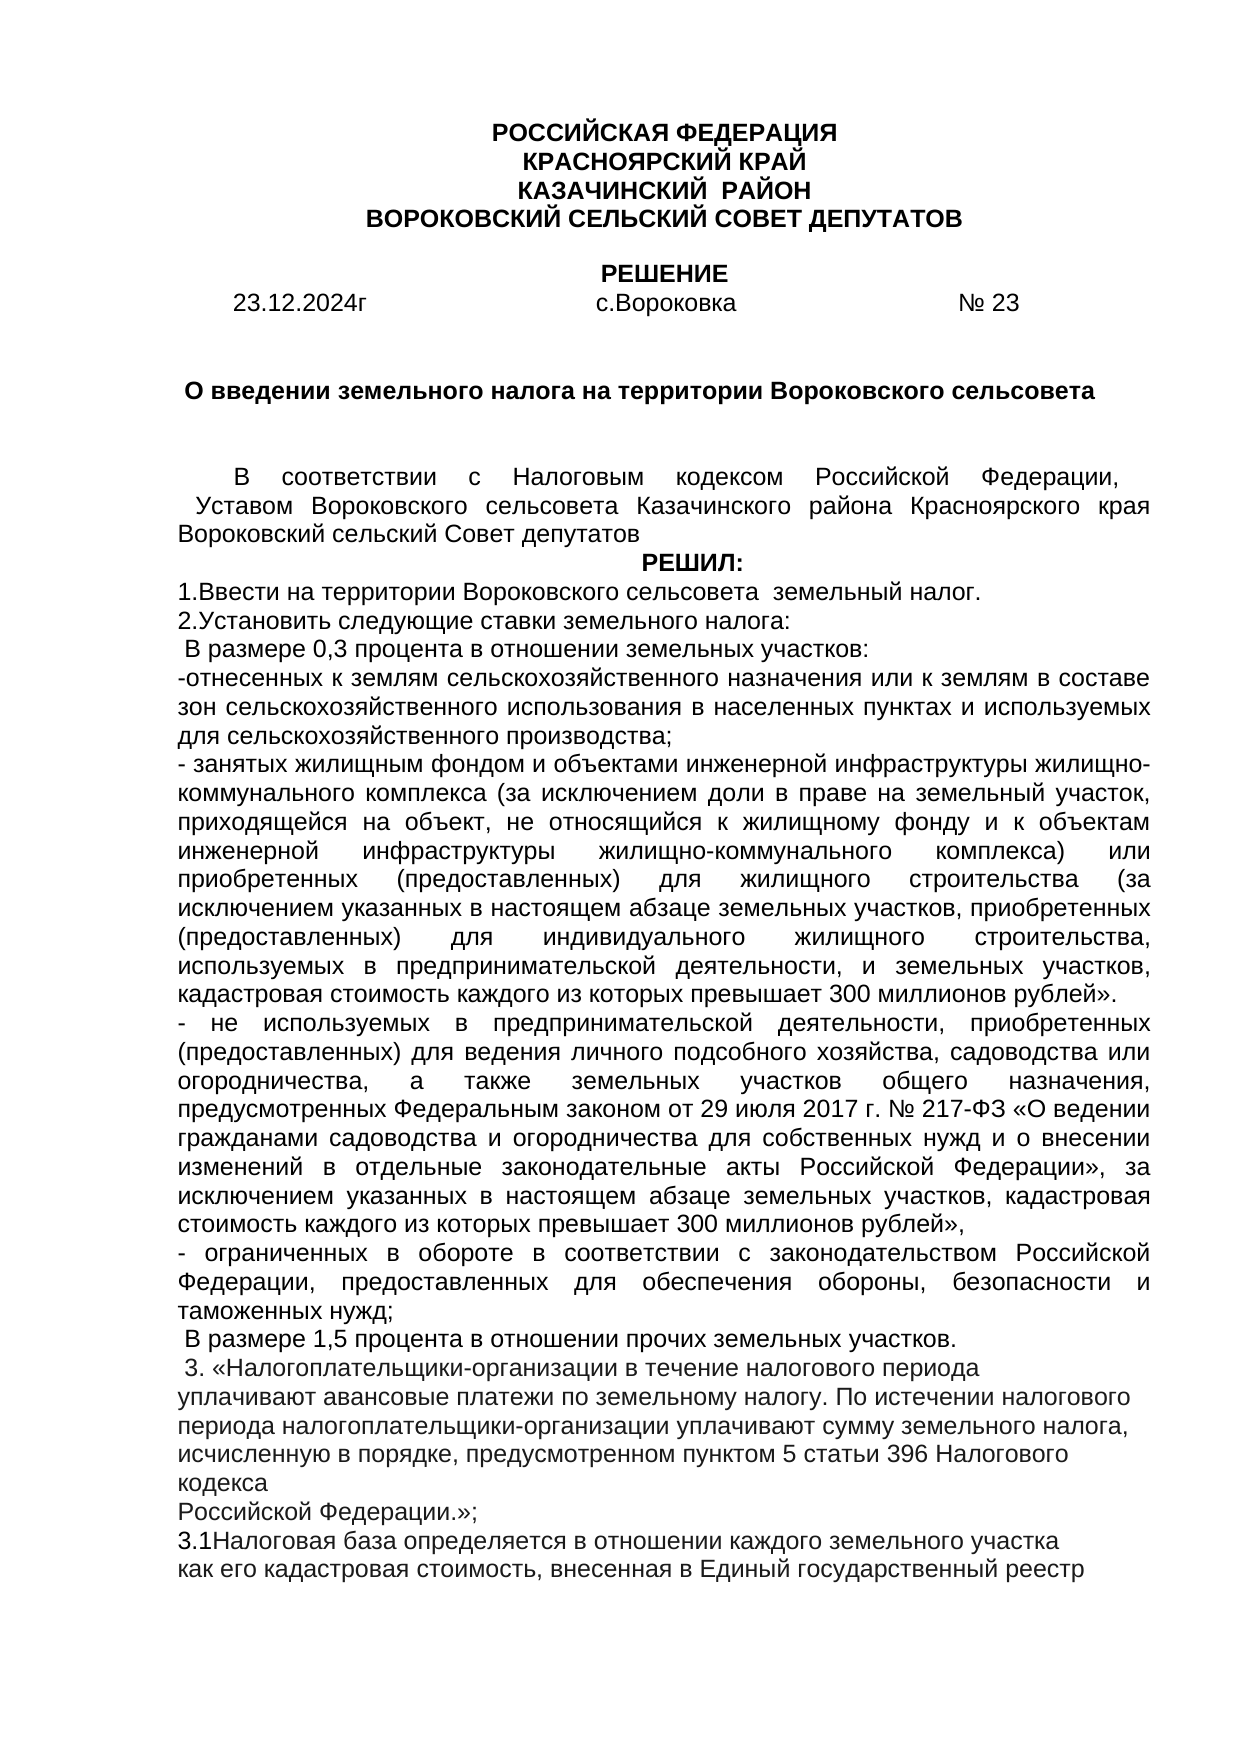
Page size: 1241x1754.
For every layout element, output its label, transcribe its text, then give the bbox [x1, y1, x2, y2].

text КАЗАЧИНСКИЙ РАЙОН [177, 176, 1152, 204]
text В размере 0,3 процента в отношении земельных участков: [177, 634, 1152, 663]
text -отнесенных к землям сельскохозяйственного назначения или к землям в составе зон сельскохозяйственного использования в населенных пунктах и используемых для сельскохозяйственного производства; [177, 663, 1152, 749]
text как его кадастровая стоимость, внесенная в Единый государственный реестр [177, 1554, 1152, 1583]
text уплачивают авансовые платежи по земельному налогу. По истечении налогового [177, 1382, 1152, 1411]
text РОССИЙСКАЯ ФЕДЕРАЦИЯ [177, 118, 1152, 147]
text - ограниченных в обороте в соответствии с законодательством Российской Федерации, предоставленных для обеспечения обороны, безопасности и таможенных нужд; [177, 1238, 1152, 1324]
text КРАСНОЯРСКИЙ КРАЙ [177, 147, 1152, 176]
text РЕШЕНИЕ [177, 260, 1152, 288]
subtitle О введении земельного налога на территории Вороковского сельсовета [177, 376, 1152, 404]
text ВОРОКОВСКИЙ СЕЛЬСКИЙ СОВЕТ ДЕПУТАТОВ [177, 204, 1152, 233]
text 3.1Налоговая база определяется в отношении каждого земельного участка [177, 1526, 1152, 1554]
text 2.Установить следующие ставки земельного налога: [177, 606, 1152, 634]
text периода налогоплательщики-организации уплачивают сумму земельного налога, [177, 1411, 1152, 1439]
text - не используемых в предпринимательской деятельности, приобретенных (предоставленных) для ведения личного подсобного хозяйства, садоводства или огородничества, а также земельных участков общего назначения, предусмотренных Федеральным законом от 29 июля 2017 г. № 217-ФЗ «О ведении гражданами садоводства и огородничества для собственных нужд и о внесении изменений в отдельные законодательные акты Российской Федерации», за исключением указанных в настоящем абзаце земельных участков, кадастровая стоимость каждого из которых превышает 300 миллионов рублей», [177, 1008, 1152, 1238]
text исчисленную в порядке, предусмотренном пунктом 5 статьи 396 Налогового кодекса [177, 1439, 1152, 1497]
text - занятых жилищным фондом и объектами инженерной инфраструктуры жилищно-коммунального комплекса (за исключением доли в праве на земельный участок, приходящейся на объект, не относящийся к жилищному фонду и к объектам инженерной инфраструктуры жилищно-коммунального комплекса) или приобретенных (предоставленных) для жилищного строительства (за исключением указанных в настоящем абзаце земельных участков, приобретенных (предоставленных) для индивидуального жилищного строительства, используемых в предпринимательской деятельности, и земельных участков, кадастровая стоимость каждого из которых превышает 300 миллионов рублей». [177, 749, 1152, 1008]
text В соответствии с Налоговым кодексом Российской Федерации, Уставом Вороковского сельсовета Казачинского района Красноярского края Вороковский сельский Совет депутатов [177, 462, 1152, 548]
text 3. «Налогоплательщики-организации в течение налогового периода [177, 1353, 1152, 1382]
text Российской Федерации.»; [177, 1497, 1152, 1526]
subtitle 23.12.2024г с.Вороковка № 23 [177, 288, 1152, 316]
text 1.Ввести на территории Вороковского сельсовета земельный налог. [177, 577, 1152, 606]
text В размере 1,5 процента в отношении прочих земельных участков. [177, 1324, 1152, 1353]
text РЕШИЛ: [177, 548, 1152, 577]
